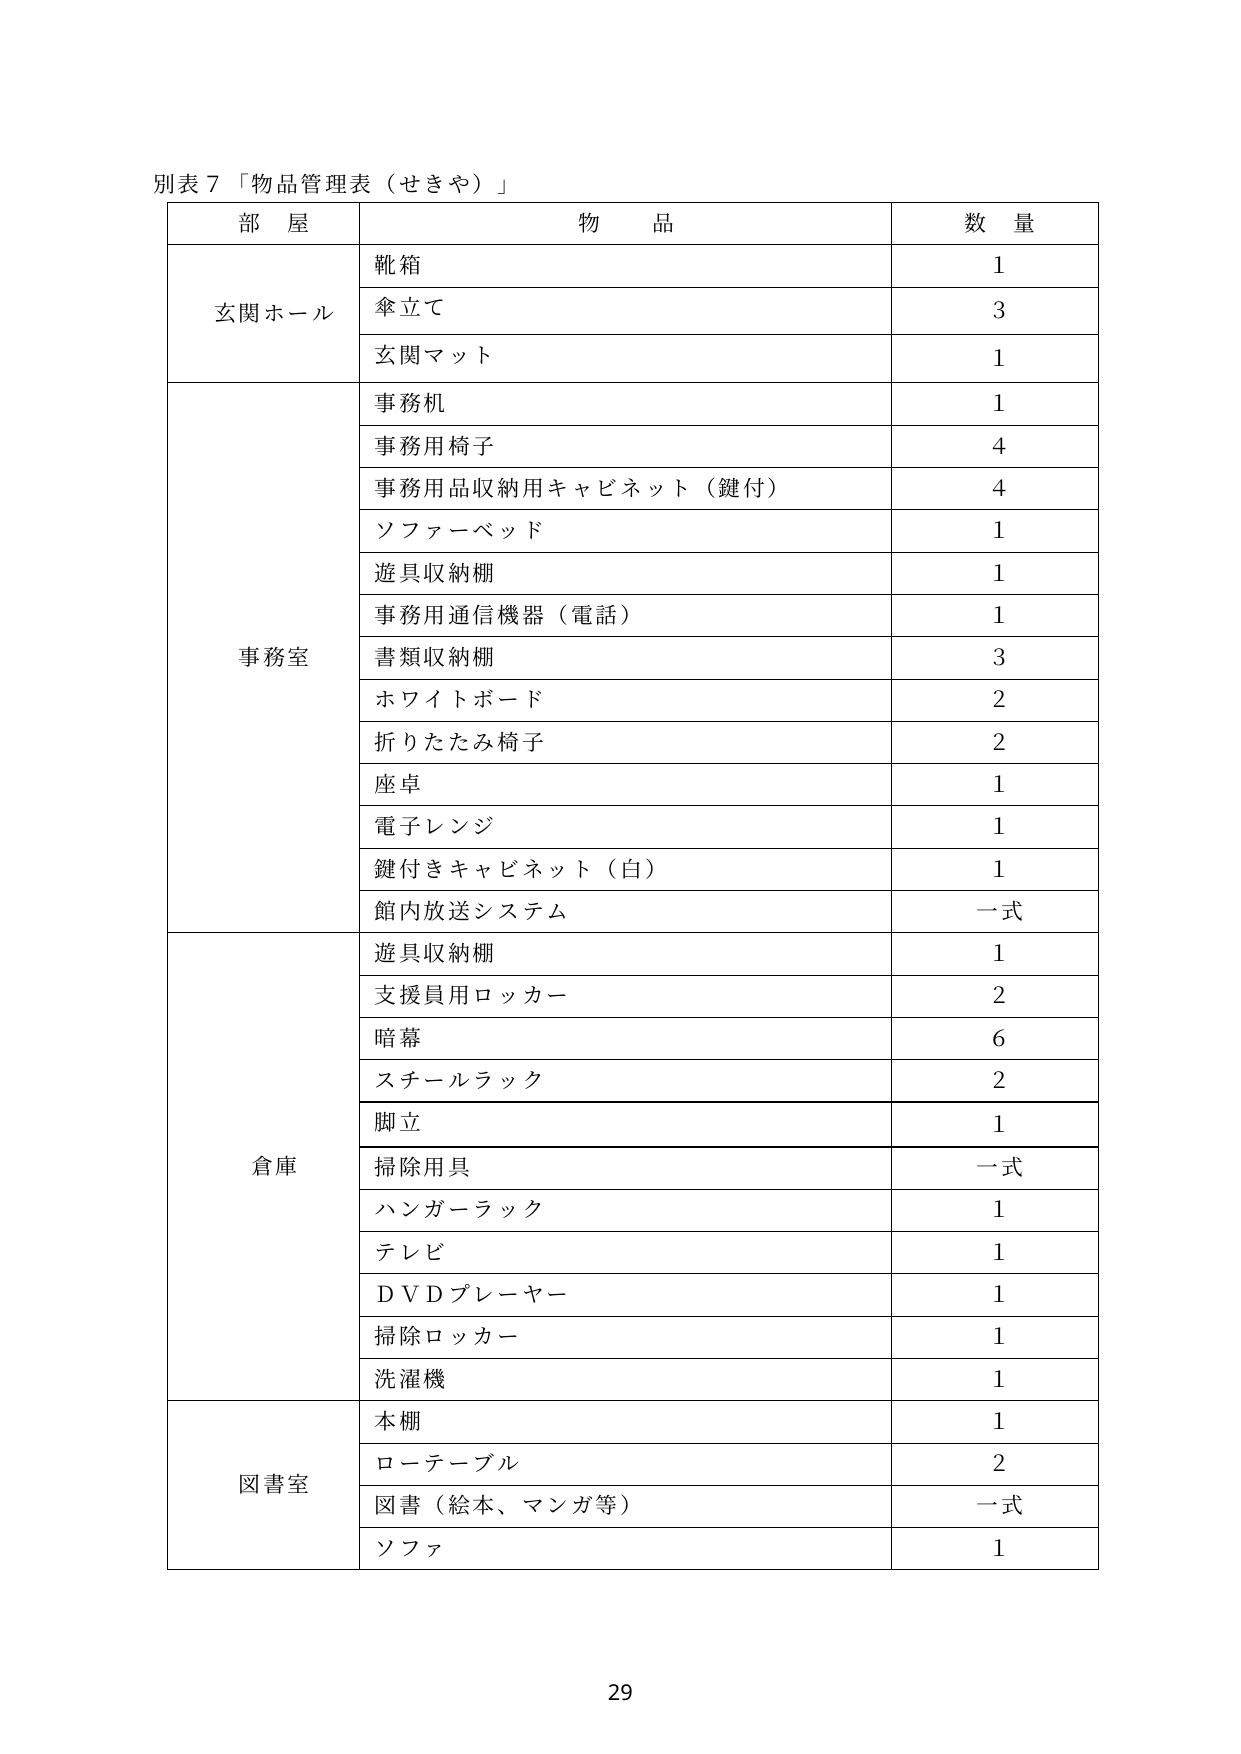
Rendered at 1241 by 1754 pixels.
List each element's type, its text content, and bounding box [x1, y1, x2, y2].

table_cell １ [892, 933, 1098, 974]
table_cell １ [892, 806, 1098, 848]
table_cell １ [892, 1190, 1098, 1231]
table_header 数 量 [892, 203, 1098, 244]
table_header 物 品 [360, 203, 891, 244]
table_cell ハンガーラック [360, 1190, 891, 1231]
table_cell 倉庫 [168, 933, 359, 1400]
table_cell 玄関マット [360, 335, 891, 382]
table_cell 一式 [892, 1148, 1098, 1189]
table_cell 事務用品収納用キャビネット（鍵付） [360, 468, 891, 509]
table_cell 事務机 [360, 383, 891, 425]
table_cell ６ [892, 1018, 1098, 1059]
table_cell 脚立 [360, 1103, 891, 1146]
table_cell 事務用通信機器（電話） [360, 595, 891, 636]
table_cell １ [892, 1232, 1098, 1273]
table_cell ２ [892, 976, 1098, 1017]
table_header 部 屋 [168, 203, 359, 244]
table_cell 事務用椅子 [360, 426, 891, 467]
table_cell 掃除用具 [360, 1148, 891, 1189]
table_cell １ [892, 849, 1098, 890]
table_cell ２ [892, 1444, 1098, 1485]
table_cell 洗濯機 [360, 1359, 891, 1400]
table_cell １ [892, 245, 1098, 287]
table_cell ローテーブル [360, 1444, 891, 1485]
table_cell 図書（絵本、マンガ等） [360, 1486, 891, 1527]
table_cell １ [892, 1103, 1098, 1146]
table_cell 本棚 [360, 1401, 891, 1442]
table_cell 書類収納棚 [360, 637, 891, 678]
table_cell １ [892, 1359, 1098, 1400]
table_cell スチールラック [360, 1060, 891, 1101]
table_cell 掃除ロッカー [360, 1317, 891, 1358]
table_cell １ [892, 1528, 1098, 1569]
table_cell ３ [892, 637, 1098, 678]
table_cell ３ [892, 288, 1098, 334]
table_cell 遊具収納棚 [360, 933, 891, 974]
table_cell 玄関ホール [168, 245, 359, 382]
table_cell １ [892, 553, 1098, 594]
table_cell 暗幕 [360, 1018, 891, 1059]
table_cell 一式 [892, 1486, 1098, 1527]
table_cell 電子レンジ [360, 806, 891, 848]
table_cell ２ [892, 722, 1098, 763]
table_cell 傘立て [360, 288, 891, 334]
table_cell 座卓 [360, 764, 891, 805]
table_cell ２ [892, 680, 1098, 721]
table_cell ４ [892, 426, 1098, 467]
table_cell ＤＶＤプレーヤー [360, 1274, 891, 1316]
text 別表７「物品管理表（せきや）」 [153, 164, 1087, 202]
table_cell 遊具収納棚 [360, 553, 891, 594]
table_cell 鍵付きキャビネット（白） [360, 849, 891, 890]
table_cell ホワイトボード [360, 680, 891, 721]
table_cell ソファーベッド [360, 510, 891, 552]
table_cell ４ [892, 468, 1098, 509]
table_cell １ [892, 1274, 1098, 1316]
table_cell 折りたたみ椅子 [360, 722, 891, 763]
table_cell テレビ [360, 1232, 891, 1273]
table_cell １ [892, 510, 1098, 552]
table_cell １ [892, 764, 1098, 805]
table_cell １ [892, 1317, 1098, 1358]
table_cell １ [892, 1401, 1098, 1442]
table_cell 一式 [892, 891, 1098, 932]
table_cell １ [892, 383, 1098, 425]
table_cell ソファ [360, 1528, 891, 1569]
table_cell 靴箱 [360, 245, 891, 287]
table_cell 事務室 [168, 383, 359, 932]
table_cell １ [892, 335, 1098, 382]
table_cell 館内放送システム [360, 891, 891, 932]
table_cell 支援員用ロッカー [360, 976, 891, 1017]
table_cell ２ [892, 1060, 1098, 1101]
table_cell 図書室 [168, 1401, 359, 1569]
table_cell １ [892, 595, 1098, 636]
